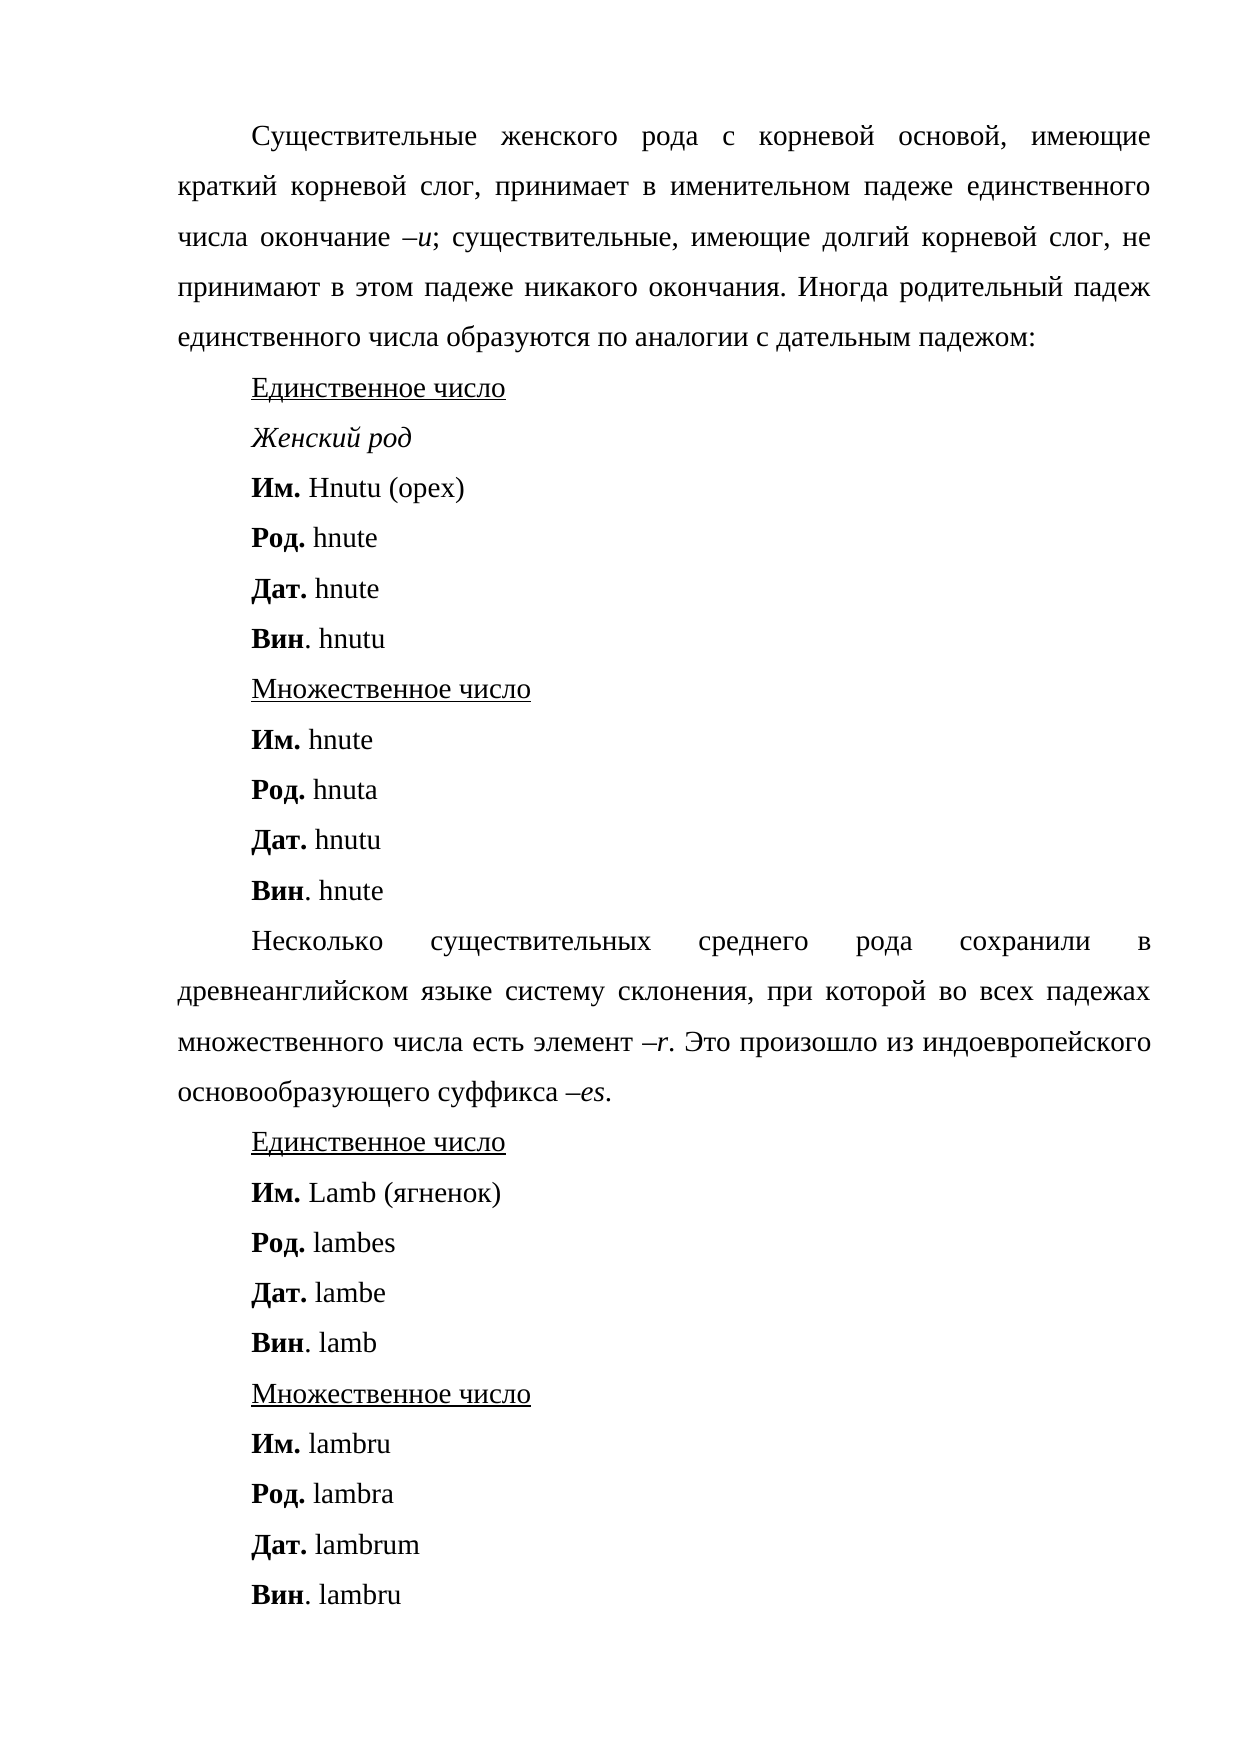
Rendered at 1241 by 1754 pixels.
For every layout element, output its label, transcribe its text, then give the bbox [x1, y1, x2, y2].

text Существительные женского рода с корневой основой, имеющие краткий корневой слог, принимает в именительном падеже единственного числа окончание –u; существительные, имеющие долгий корневой слог, не принимают в этом падеже никакого окончания. Иногда родительный падеж единственного числа образуются по аналогии с дательным падежом: [177, 118, 1152, 353]
text Им. Lamb (ягненок) [177, 1175, 1152, 1208]
text Единственное число [177, 1124, 1152, 1158]
text Дат. hnute [177, 571, 1152, 604]
text Вин. hnutu [177, 621, 1152, 655]
text Дат. lambrum [177, 1527, 1152, 1560]
text Им. hnute [177, 722, 1152, 755]
text Им. Hnutu (орех) [177, 470, 1152, 504]
text Дат. lambe [177, 1275, 1152, 1309]
text Несколько существительных среднего рода сохранили в древнеанглийском языке систему склонения, при которой во всех падежах множественного числа есть элемент –r. Это произошло из индоевропейского основообразующего суффикса –es. [177, 923, 1152, 1108]
text Множественное число [177, 1376, 1152, 1409]
text Вин. lambru [177, 1577, 1152, 1611]
text Вин. hnute [177, 873, 1152, 906]
text Им. lambru [177, 1426, 1152, 1460]
text Дат. hnutu [177, 822, 1152, 856]
text Вин. lamb [177, 1326, 1152, 1359]
text Род. lambes [177, 1225, 1152, 1258]
text Единственное число [177, 370, 1152, 403]
text Множественное число [177, 672, 1152, 705]
text Женский род [177, 420, 1152, 453]
text Род. hnuta [177, 772, 1152, 806]
text Род. hnute [177, 521, 1152, 554]
text Род. lambra [177, 1477, 1152, 1510]
